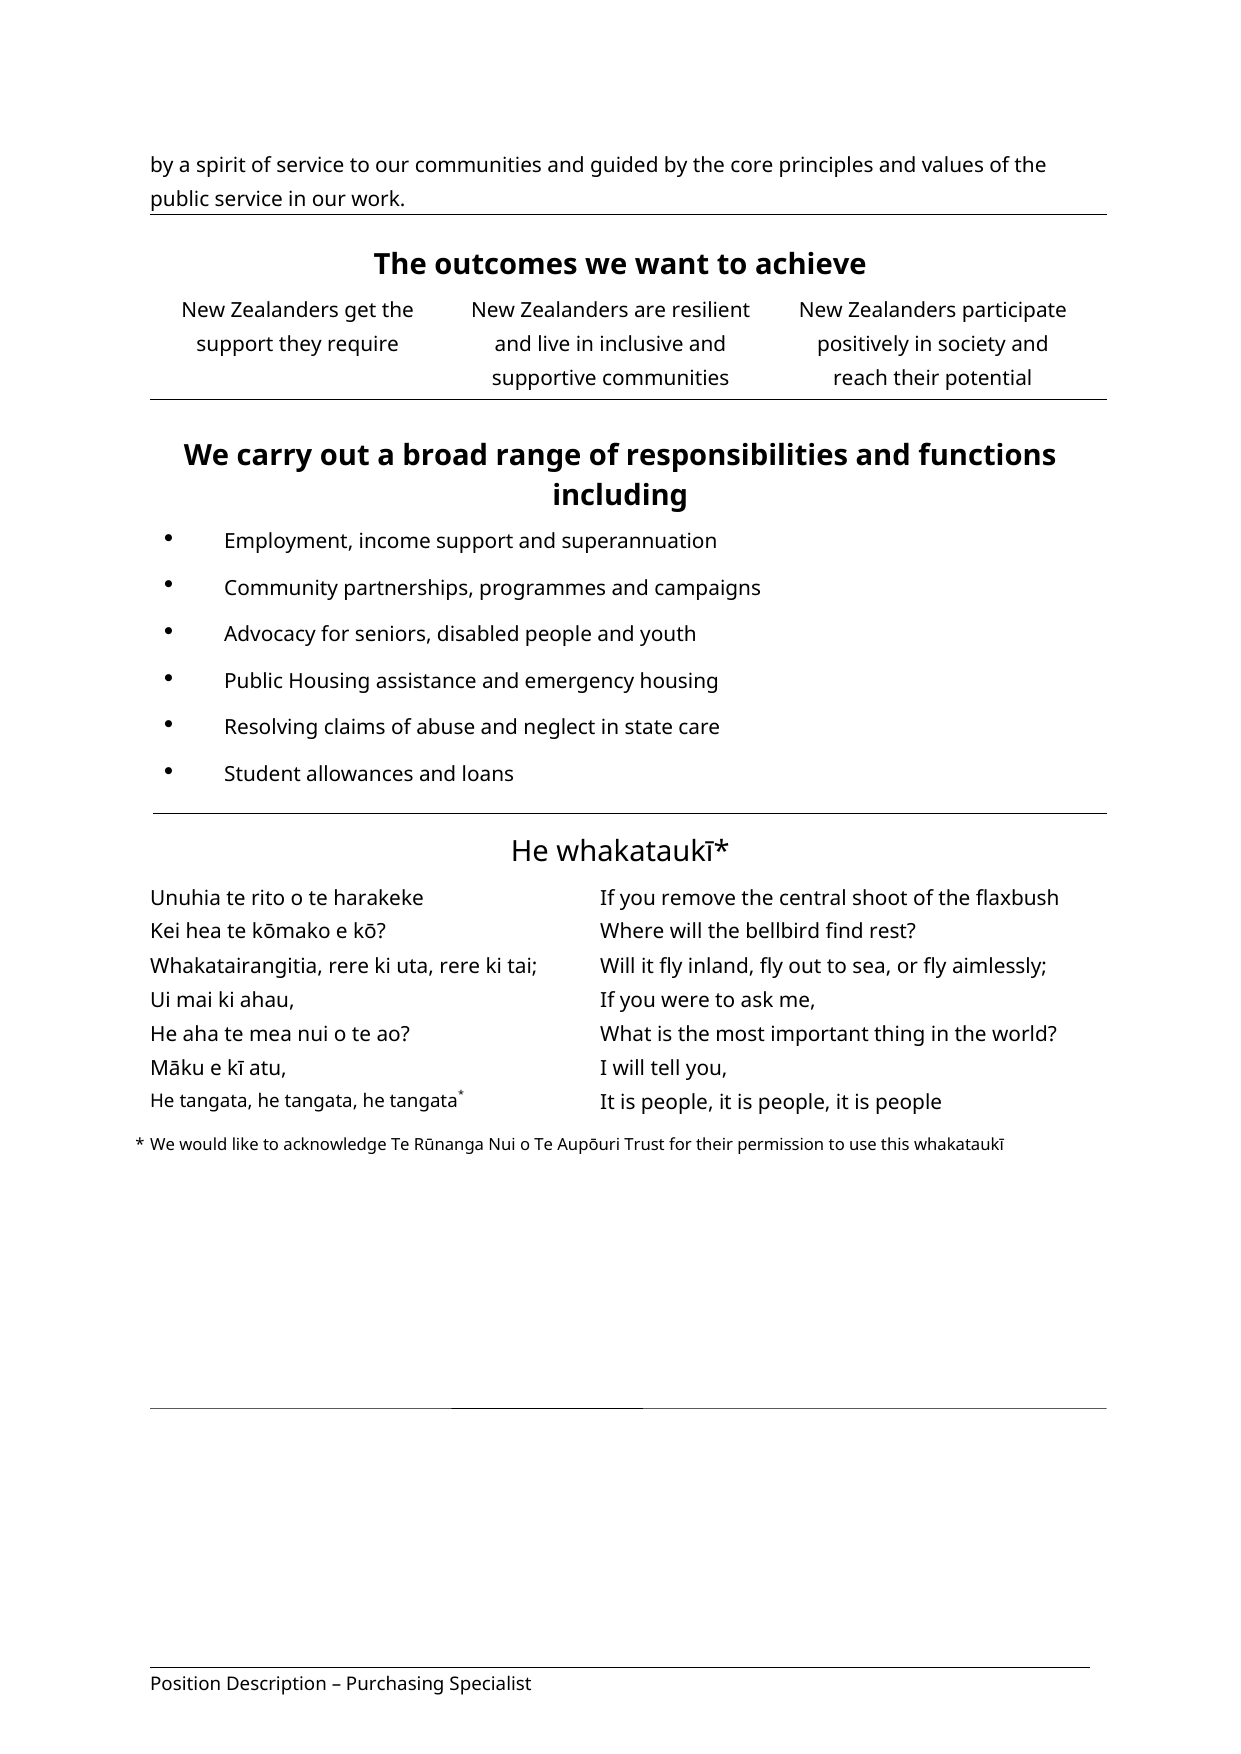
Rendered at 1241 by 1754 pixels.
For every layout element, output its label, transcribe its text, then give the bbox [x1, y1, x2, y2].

table_header New Zealanders are resilient and live in inclusive and supportive communities [445, 295, 776, 399]
subtitle We carry out a broad range of responsibilities and functions including [150, 434, 1090, 513]
subtitle He whakataukī* [150, 830, 1090, 870]
table_header New Zealanders get the support they require [150, 295, 445, 399]
table_header New Zealanders participate positively in society and reach their potential [776, 295, 1089, 399]
subtitle The outcomes we want to achieve [150, 243, 1090, 283]
text Employment, income support and superannuation [165, 526, 1090, 554]
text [150, 150, 1090, 212]
table_header If you remove the central shoot of the flaxbush Where will the bellbird find rest? Will it fly inland, fly out to sea, or fly aimlessly; If you were to ask me, What is the most important thing in the world? I will tell you, It is people, it is people, it is people [600, 883, 1125, 1120]
text Resolving claims of abuse and neglect in state care [165, 712, 1090, 741]
text Community partnerships, programmes and campaigns [165, 573, 1090, 601]
text Student allowances and loans [165, 759, 1090, 787]
text * We would like to acknowledge Te Rūnanga Nui o Te Aupōuri Trust for their permission to use this whakataukī [135, 1133, 1090, 1155]
text Public Housing assistance and emergency housing [165, 666, 1090, 694]
table_header Unuhia te rito o te harakeke Kei hea te kōmako e kō? Whakatairangitia, rere ki uta, rere ki tai; Ui mai ki ahau, He aha te mea nui o te ao? Māku e kī atu, He tangata, he tangata, he tangata* [150, 883, 600, 1120]
text Advocacy for seniors, disabled people and youth [165, 619, 1090, 648]
